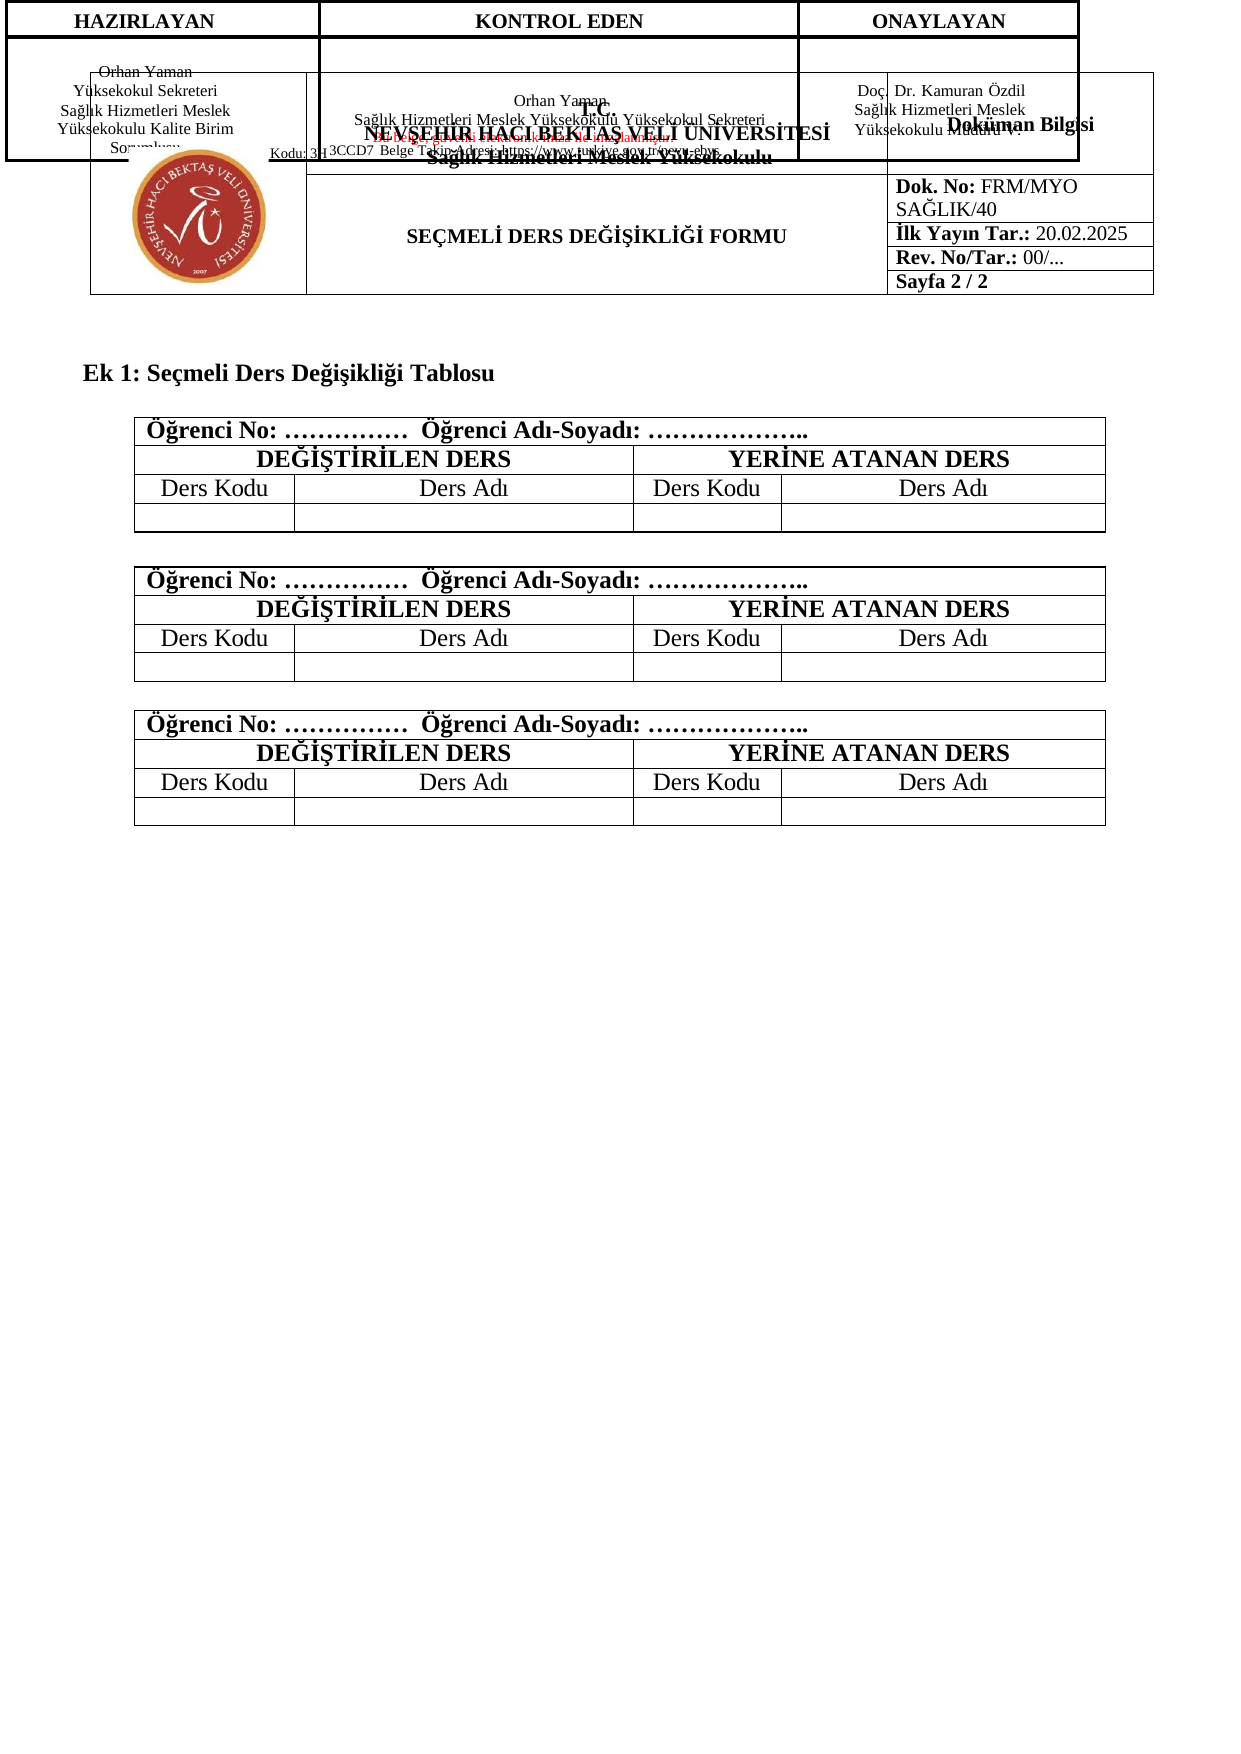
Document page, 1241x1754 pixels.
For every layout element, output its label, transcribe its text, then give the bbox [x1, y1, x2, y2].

table_cell Ders Kodu [135, 769, 294, 797]
text Ek 1: Seçmeli Ders Değişikliği Tablosu [83, 358, 1166, 387]
table_header Öğrenci No: …………… Öğrenci Adı-Soyadı: ……………….. [135, 568, 1105, 595]
table_cell [782, 653, 1105, 681]
picture [128, 147, 269, 286]
table_cell YERİNE ATANAN DERS [634, 596, 1105, 624]
table_cell Ders Kodu [135, 625, 294, 652]
table_cell Ders Adı [295, 625, 633, 652]
table_cell Dok. No: FRM/MYO SAĞLIK/40 [888, 175, 1153, 222]
table_cell YERİNE ATANAN DERS [634, 446, 1105, 474]
table_header Öğrenci No: …………… Öğrenci Adı-Soyadı: ……………….. [135, 711, 1105, 739]
table_cell Sayfa 2 / 2 [888, 271, 1153, 294]
table_cell YERİNE ATANAN DERS [634, 740, 1105, 768]
table_cell [295, 798, 633, 825]
table_cell Rev. No/Tar.: 00/... [888, 247, 1153, 270]
table_cell Ders Adı [782, 625, 1105, 652]
table_cell Ders Adı [782, 475, 1105, 502]
table_cell DEĞİŞTİRİLEN DERS [135, 740, 633, 768]
table_cell Ders Adı [295, 769, 633, 797]
table_cell Ders Adı [295, 475, 633, 502]
table_header [91, 73, 306, 294]
table_cell Ders Kodu [634, 625, 781, 652]
table_cell [295, 653, 633, 681]
table_cell [634, 504, 781, 531]
table_cell [295, 504, 633, 531]
table_cell [634, 798, 781, 825]
table_cell [782, 504, 1105, 531]
table_cell [135, 504, 294, 531]
table_cell DEĞİŞTİRİLEN DERS [135, 596, 633, 624]
table_cell Ders Kodu [135, 475, 294, 502]
table_cell Ders Kodu [634, 769, 781, 797]
table_cell SEÇMELİ DERS DEĞİŞİKLİĞİ FORMU [307, 175, 887, 294]
table_header Doküman Bilgisi [888, 73, 1153, 174]
table_cell DEĞİŞTİRİLEN DERS [135, 446, 633, 474]
table_cell Ders Kodu [634, 475, 781, 502]
table_header Öğrenci No: …………… Öğrenci Adı-Soyadı: ……………….. [135, 418, 1105, 445]
table_header T.C. NEVŞEHİR HACI BEKTAŞ VELİ ÜNİVERSİTESİ Sağlık Hizmetleri Meslek Yüksekokulu [307, 73, 887, 174]
table_cell İlk Yayın Tar.: 20.02.2025 [888, 223, 1153, 246]
table_cell [135, 653, 294, 681]
table_cell [135, 798, 294, 825]
table_cell [634, 653, 781, 681]
table_cell Ders Adı [782, 769, 1105, 797]
table_cell [782, 798, 1105, 825]
